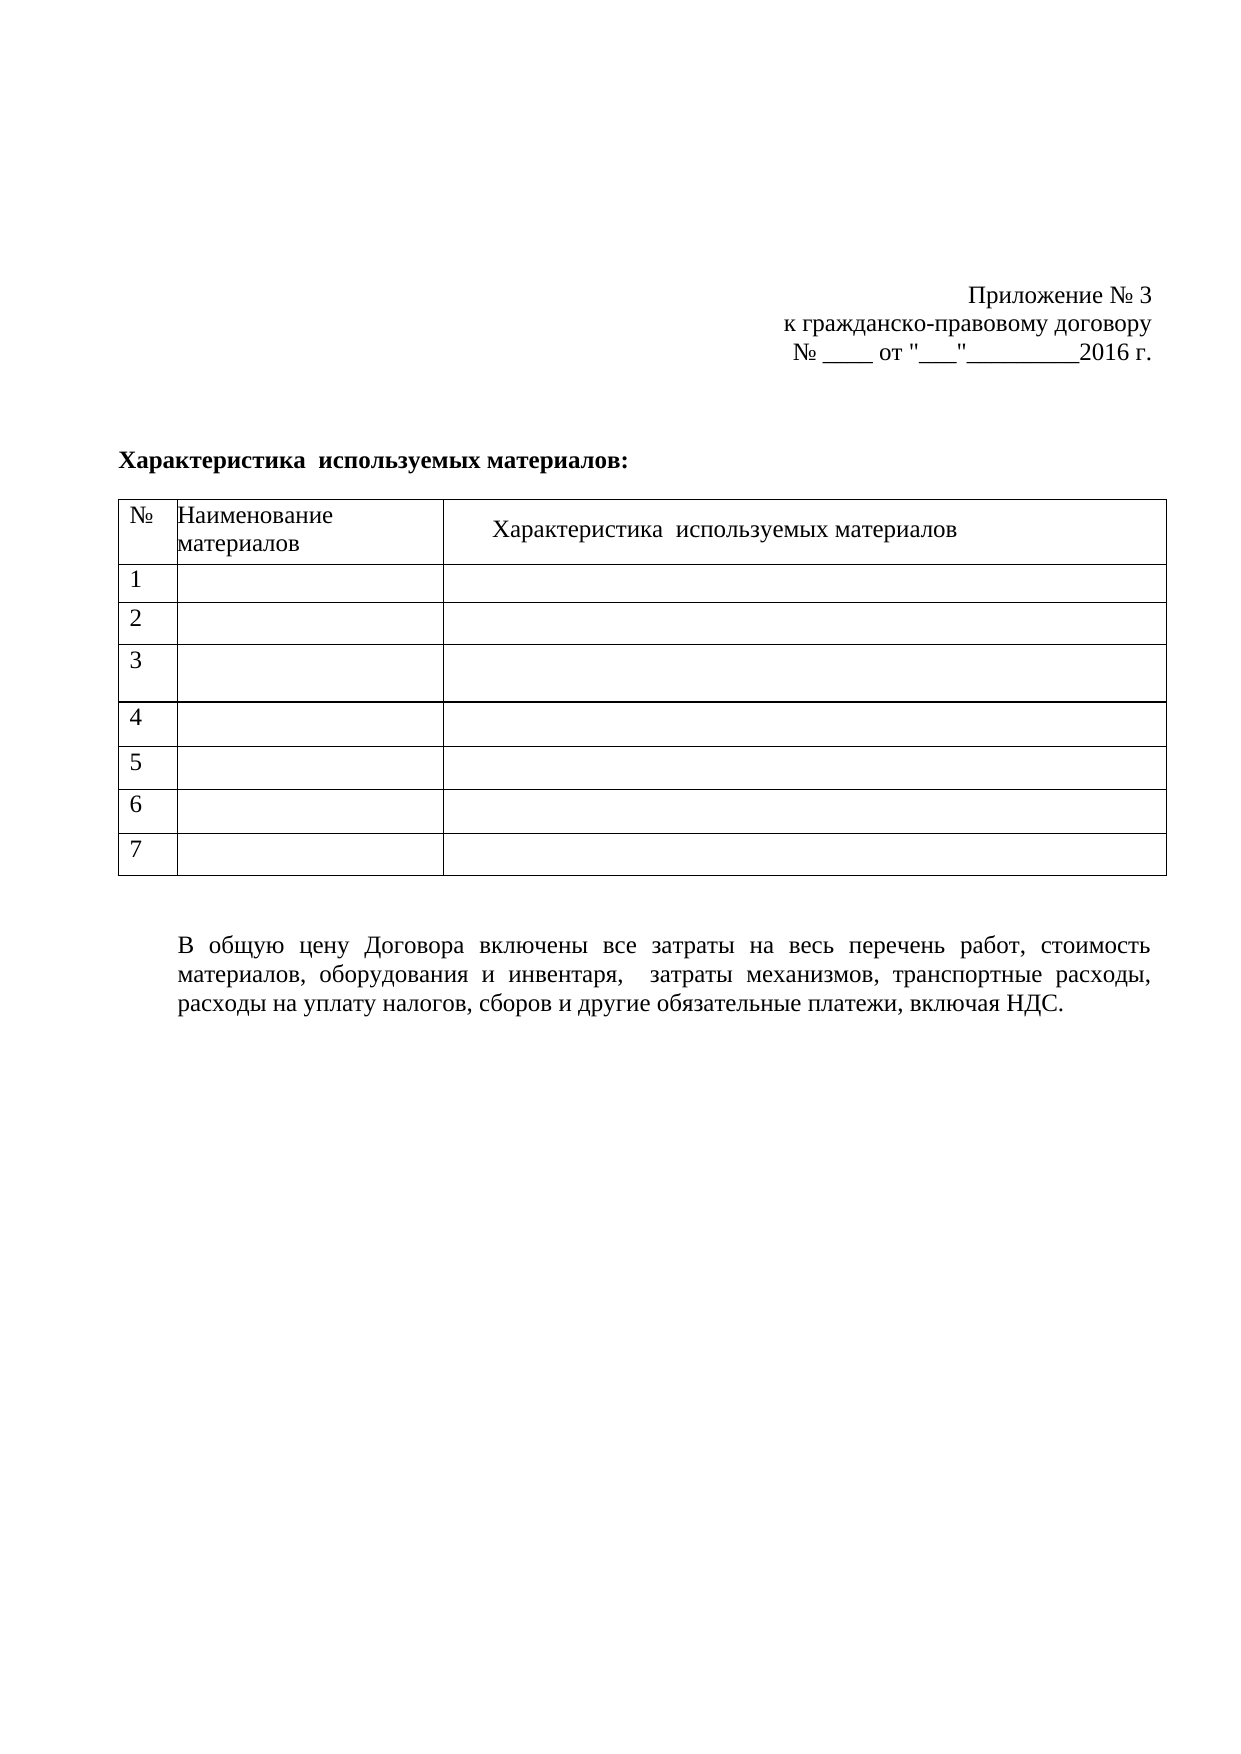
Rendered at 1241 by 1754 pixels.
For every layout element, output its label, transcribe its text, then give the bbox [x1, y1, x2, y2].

text к гражданско-правовому договору [177, 308, 1152, 337]
text № ____ от "___"_________2016 г. [177, 337, 1152, 366]
table_header № [119, 500, 177, 563]
table_cell [444, 565, 1166, 602]
table_cell [444, 703, 1166, 746]
table_cell 2 [119, 603, 177, 644]
table_cell [178, 747, 443, 788]
table_cell [178, 645, 443, 701]
table_cell 6 [119, 790, 177, 833]
table_cell [178, 703, 443, 746]
table_cell 4 [119, 703, 177, 746]
table_cell [444, 790, 1166, 833]
table_cell 5 [119, 747, 177, 788]
table_header Наименование материалов [178, 500, 443, 563]
table_cell [444, 834, 1166, 875]
table_cell [178, 834, 443, 875]
table_cell [178, 790, 443, 833]
table_cell [444, 603, 1166, 644]
table_cell [444, 645, 1166, 701]
table_header Характеристика используемых материалов [444, 500, 1166, 563]
table_cell 7 [119, 834, 177, 875]
table_cell [178, 603, 443, 644]
table_cell 1 [119, 565, 177, 602]
text В общую цену Договора включены все затраты на весь перечень работ, стоимость материалов, оборудования и инвентаря, затраты механизмов, транспортные расходы, расходы на уплату налогов, сборов и другие обязательные платежи, включая НДС. [177, 930, 1152, 1016]
text Приложение № 3 [177, 280, 1152, 308]
table_cell [444, 747, 1166, 788]
table_cell 3 [119, 645, 177, 701]
table_cell [178, 565, 443, 602]
text Характеристика используемых материалов: [118, 445, 1211, 474]
